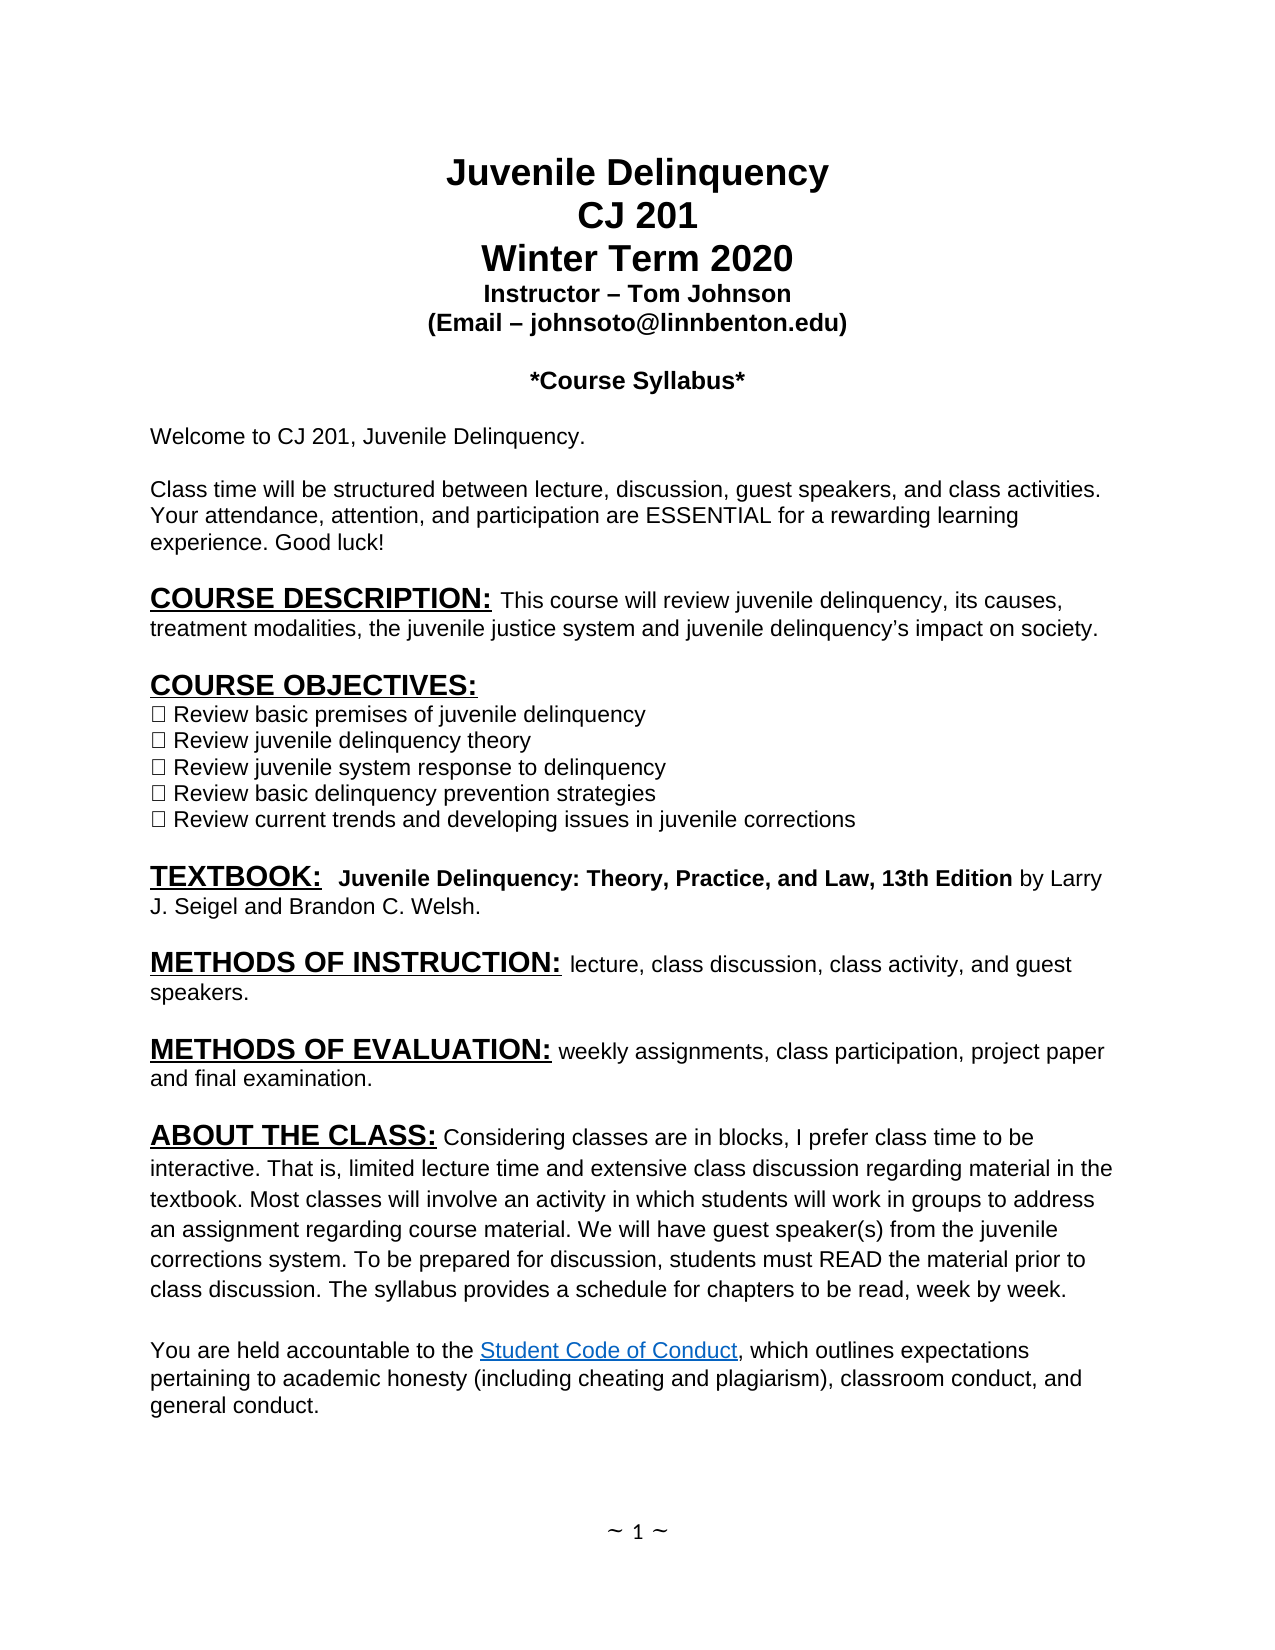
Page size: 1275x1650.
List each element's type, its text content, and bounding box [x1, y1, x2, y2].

text CJ 201 [150, 193, 1125, 236]
text *Course Syllabus* [150, 366, 1125, 394]
text ABOUT THE CLASS: Considering classes are in blocks, I prefer class time to be interactive. That is, limited lecture time and extensive class discussion regarding material in the textbook. Most classes will involve an activity in which students will work in groups to address an assignment regarding course material. We will have guest speaker(s) from the juvenile corrections system. To be prepared for discussion, students must READ the material prior to class discussion. The syllabus provides a schedule for chapters to be read, week by week. [150, 1118, 1125, 1302]
text 􀂃 Review current trends and developing issues in juvenile corrections [150, 806, 1125, 833]
text METHODS OF EVALUATION: weekly assignments, class participation, project paper and final examination. [150, 1032, 1125, 1092]
text TEXTBOOK: Juvenile Delinquency: Theory, Practice, and Law, 13th Edition by Larry J. Seigel and Brandon C. Welsh. [150, 859, 1125, 919]
text Winter Term 2020 [150, 236, 1125, 279]
text COURSE OBJECTIVES: [150, 667, 1125, 701]
text Juvenile Delinquency [150, 150, 1125, 193]
text COURSE DESCRIPTION: This course will review juvenile delinquency, its causes, treatment modalities, the juvenile justice system and juvenile delinquency’s impact on society. [150, 581, 1125, 641]
text 􀂃 Review juvenile system response to delinquency [150, 754, 1125, 780]
text You are held accountable to the Student Code of Conduct, which outlines expectations pertaining to academic honesty (including cheating and plagiarism), classroom conduct, and general conduct. [150, 1337, 1125, 1419]
text 􀂃 Review juvenile delinquency theory [150, 727, 1125, 754]
text METHODS OF INSTRUCTION: lecture, class discussion, class activity, and guest speakers. [150, 945, 1125, 1005]
text Class time will be structured between lecture, discussion, guest speakers, and class activities. Your attendance, attention, and participation are ESSENTIAL for a rewarding learning experience. Good luck! [150, 476, 1125, 555]
text Instructor – Tom Johnson [150, 279, 1125, 308]
text (Email – johnsoto@linnbenton.edu) [150, 308, 1125, 337]
text Welcome to CJ 201, Juvenile Delinquency. [150, 423, 1125, 449]
text 􀂃 Review basic premises of juvenile delinquency [150, 701, 1125, 727]
text 􀂃 Review basic delinquency prevention strategies [150, 780, 1125, 806]
